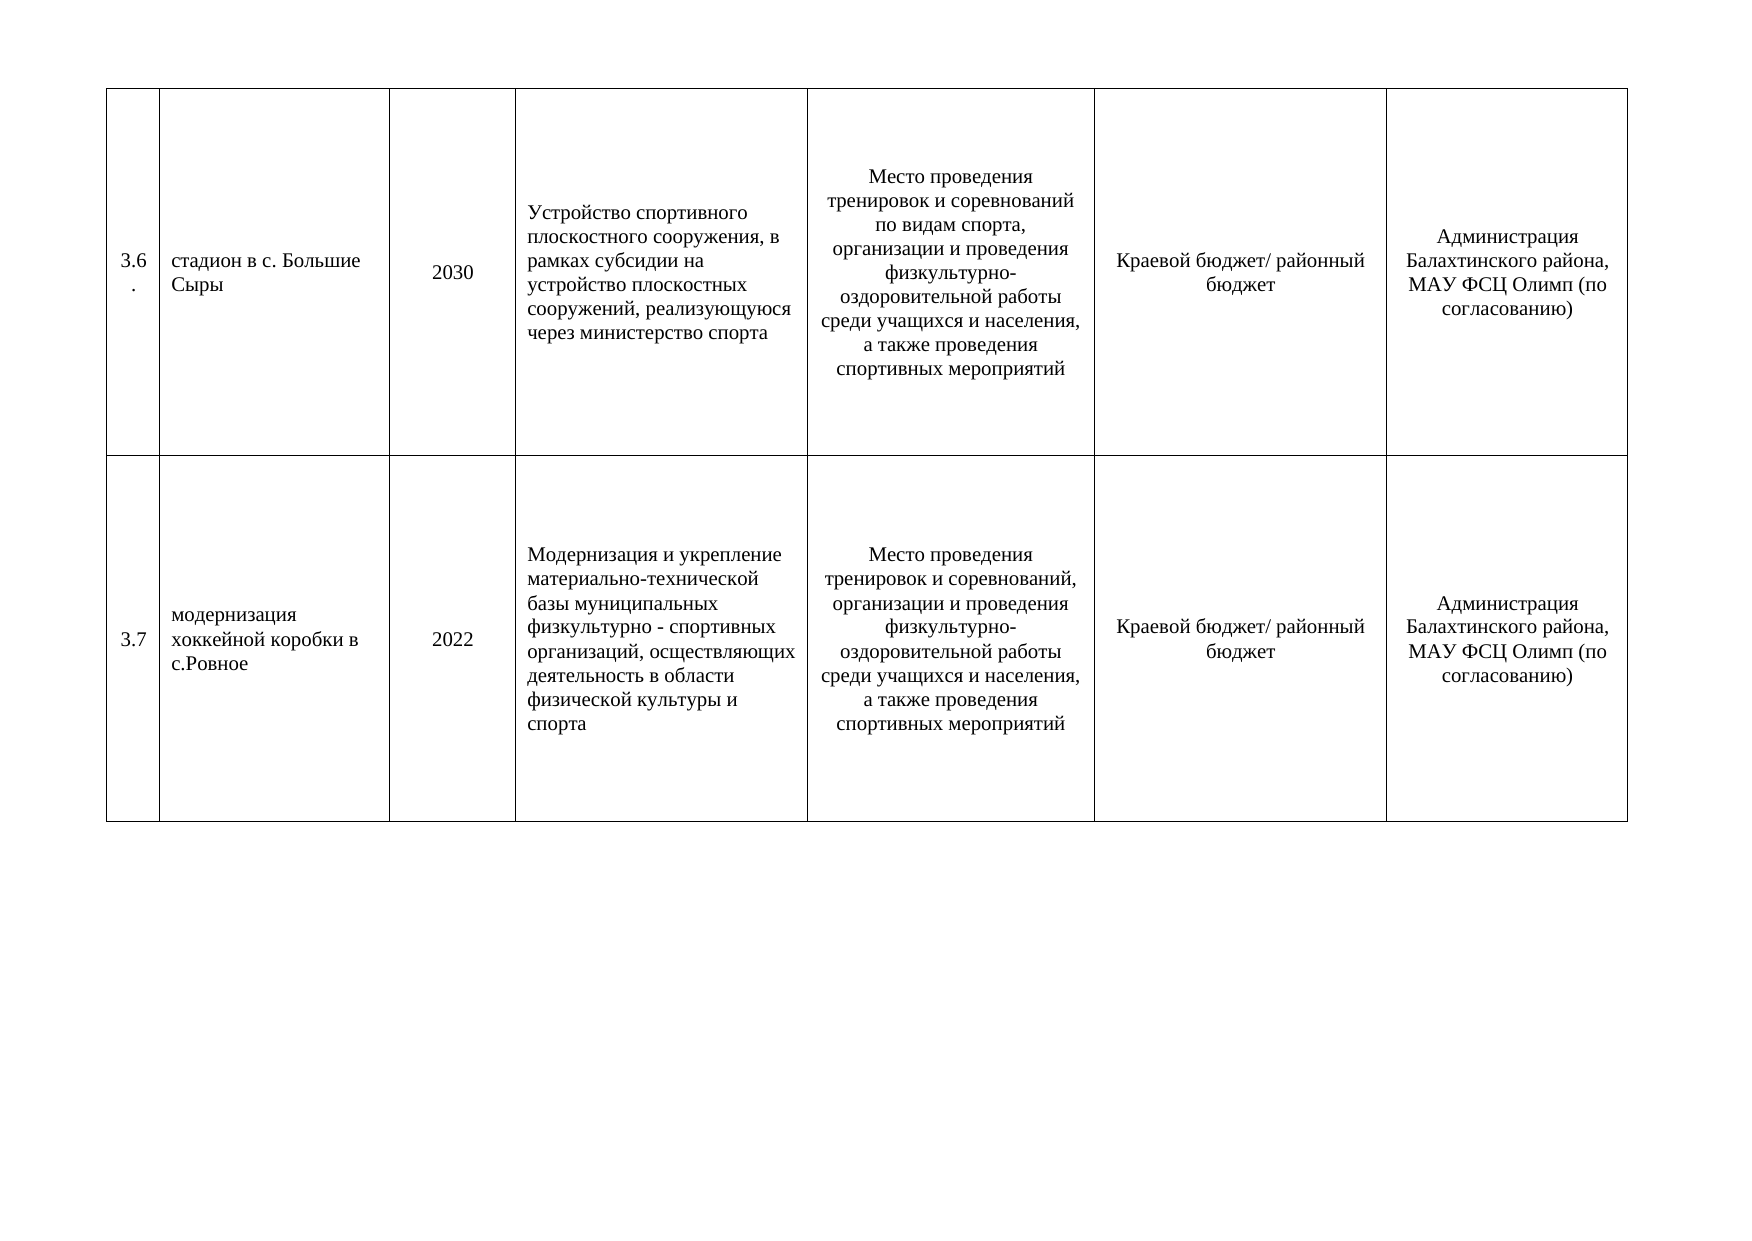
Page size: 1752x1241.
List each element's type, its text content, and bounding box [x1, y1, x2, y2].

table_cell 2022 [390, 456, 515, 821]
table_cell Краевой бюджет/ районный бюджет [1095, 89, 1386, 455]
table_cell Устройство спортивного плоскостного сооружения, в рамках субсидии на устройство плоскостных сооружений, реализующуюся через министерство спорта [516, 89, 807, 455]
table_cell модернизация хоккейной коробки в с.Ровное [160, 456, 389, 821]
table_cell Место проведения тренировок и соревнований по видам спорта, организации и проведения физкультурно-оздоровительной работы среди учащихся и населения, а также проведения спортивных мероприятий [808, 89, 1094, 455]
table_cell Администрация Балахтинского района, МАУ ФСЦ Олимп (по согласованию) [1387, 89, 1627, 455]
table_cell Администрация Балахтинского района, МАУ ФСЦ Олимп (по согласованию) [1387, 456, 1627, 821]
table_cell стадион в с. Большие Сыры [160, 89, 389, 455]
table_cell Краевой бюджет/ районный бюджет [1095, 456, 1386, 821]
table_cell 2030 [390, 89, 515, 455]
table_cell 3.7 [107, 456, 159, 821]
table_cell 3.6. [107, 89, 159, 455]
table_cell Место проведения тренировок и соревнований, организации и проведения физкультурно-оздоровительной работы среди учащихся и населения, а также проведения спортивных мероприятий [808, 456, 1094, 821]
table_cell Модернизация и укрепление материально-технической базы муниципальных физкультурно - спортивных организаций, осществляющих деятельность в области физической культуры и спорта [516, 456, 807, 821]
